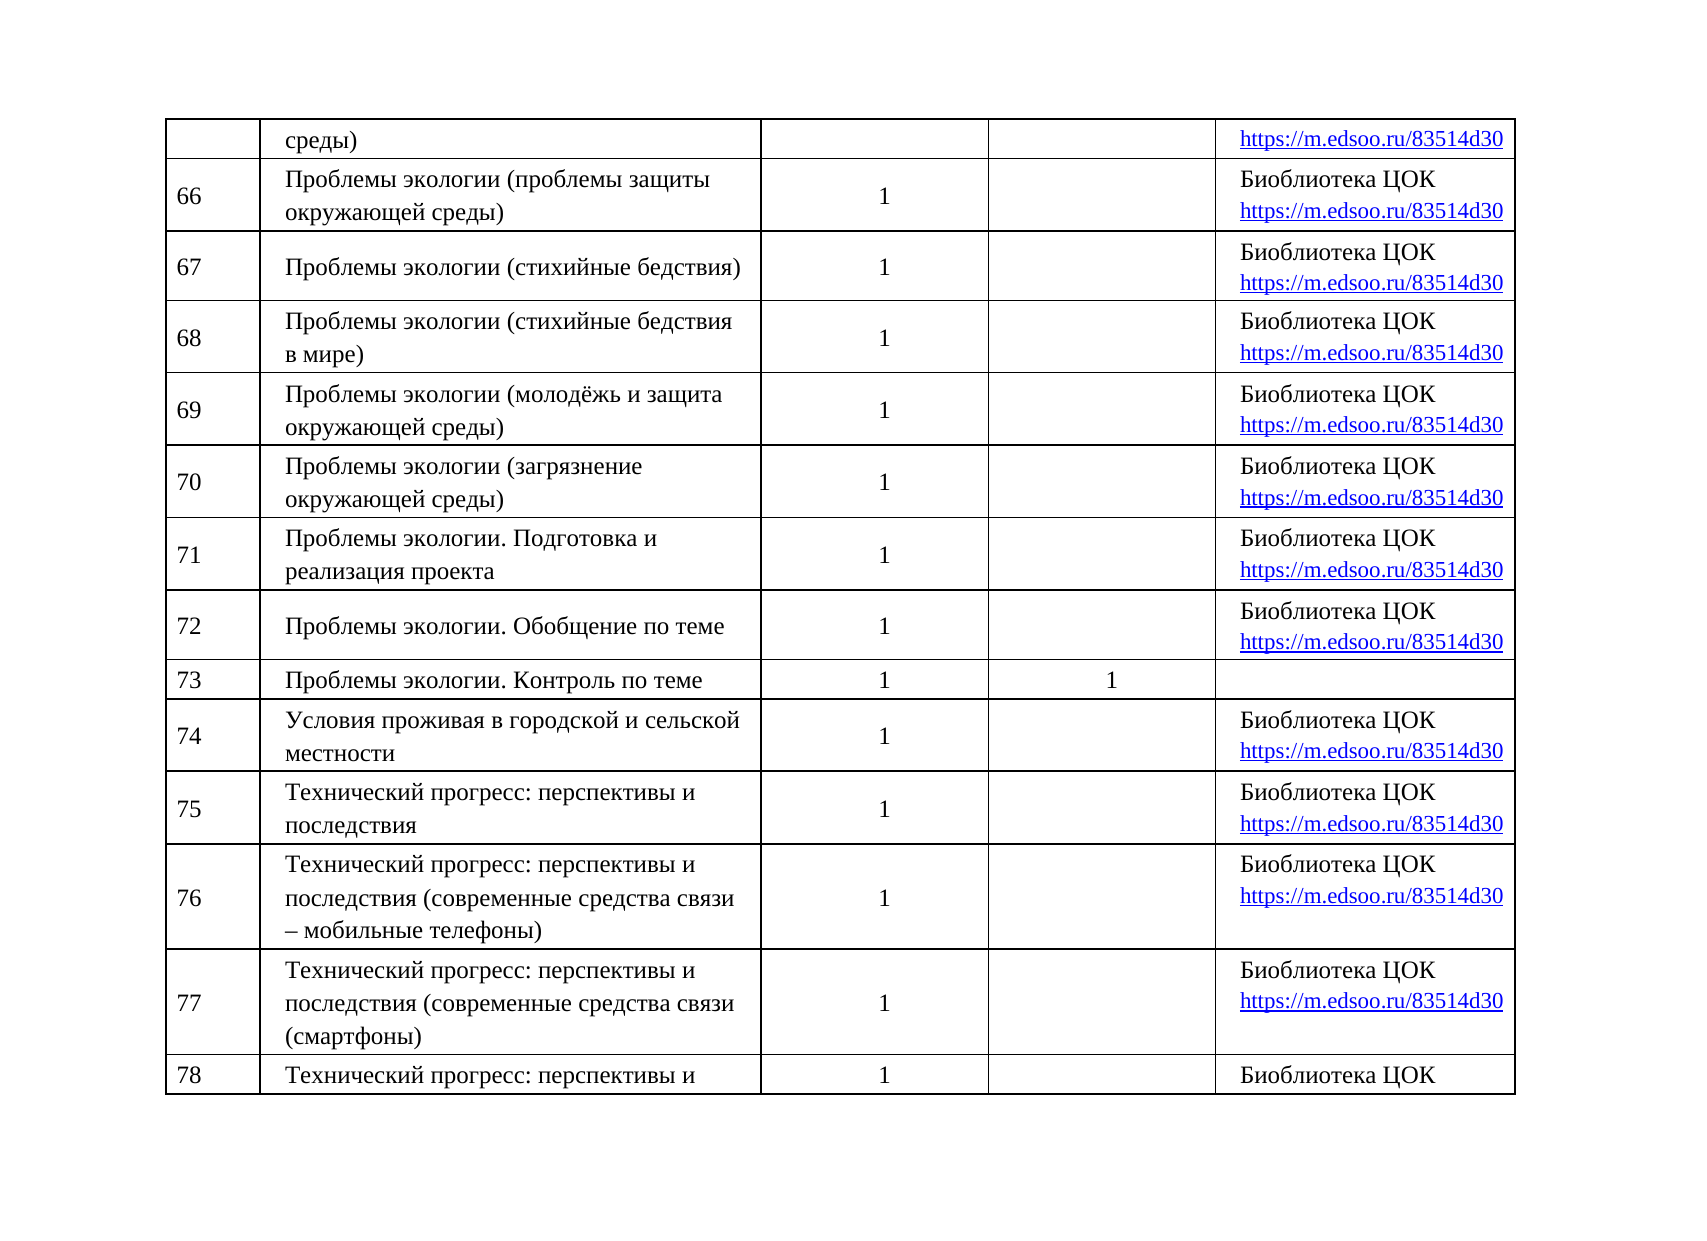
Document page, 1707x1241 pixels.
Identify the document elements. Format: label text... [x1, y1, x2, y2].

table_cell [989, 950, 1215, 1054]
table_cell Технический прогресс: перспективы и последствия [261, 772, 760, 843]
table_cell Биоблиотека ЦОК https://m.edsoo.ru/83514d30 [1216, 373, 1514, 444]
table_cell 1 [762, 1055, 988, 1093]
table_cell 73 [167, 660, 259, 698]
table_cell 77 [167, 950, 259, 1054]
table_cell 1 [989, 660, 1215, 698]
table_cell 68 [167, 301, 259, 372]
table_cell Проблемы экологии (проблемы защиты окружающей среды) [261, 159, 760, 230]
table_cell 76 [167, 845, 259, 948]
table_cell [989, 301, 1215, 372]
table_cell 1 [762, 159, 988, 230]
table_cell Проблемы экологии. Обобщение по теме [261, 591, 760, 659]
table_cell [1216, 950, 1514, 1054]
table_cell 1 [762, 446, 988, 517]
table_cell [989, 446, 1215, 517]
table_cell Проблемы экологии (стихийные бедствия в мире) [261, 301, 760, 372]
table_cell 1 [762, 845, 988, 948]
table_cell [989, 845, 1215, 948]
table_cell [989, 1055, 1215, 1093]
table_cell 69 [167, 373, 259, 444]
table_cell Технический прогресс: перспективы и последствия (cовременные средства связи – мобильные телефоны) [261, 845, 760, 948]
table_cell Проблемы экологии. Контроль по теме [261, 660, 760, 698]
table_cell 70 [167, 446, 259, 517]
table_cell [989, 232, 1215, 299]
table_cell Технический прогресс: перспективы и последствия (современные средства связи (смартфоны) [261, 950, 760, 1054]
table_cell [261, 120, 760, 157]
table_cell 72 [167, 591, 259, 659]
table_cell Биоблиотека ЦОК https://m.edsoo.ru/83514d30 [1216, 518, 1514, 589]
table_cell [261, 1055, 760, 1093]
table_cell Биоблиотека ЦОК https://m.edsoo.ru/83514d30 [1216, 446, 1514, 517]
table_cell Проблемы экологии (cтихийные бедствия) [261, 232, 760, 299]
table_cell Проблемы экологии. Подготовка и реализация проекта [261, 518, 760, 589]
table_cell 1 [762, 700, 988, 770]
table_cell Проблемы экологии (загрязнение окружающей среды) [261, 446, 760, 517]
table_cell 65 [167, 120, 259, 157]
table_cell 67 [167, 232, 259, 299]
table_cell Биоблиотека ЦОК https://m.edsoo.ru/83514d30 [1216, 845, 1514, 948]
table_cell [989, 591, 1215, 659]
table_cell Условия проживая в городской и сельской местности [261, 700, 760, 770]
table_cell [989, 159, 1215, 230]
table_cell Биоблиотека ЦОК https://m.edsoo.ru/83514d30 [1216, 700, 1514, 770]
table_cell 1 [762, 591, 988, 659]
table_cell 1 [762, 518, 988, 589]
table_cell Биоблиотека ЦОК https://m.edsoo.ru/83514d30 [1216, 591, 1514, 659]
table_cell 75 [167, 772, 259, 843]
table_cell 78 [167, 1055, 259, 1093]
table_cell 1 [762, 301, 988, 372]
table_cell [989, 772, 1215, 843]
table_cell 1 [762, 772, 988, 843]
table_cell 1 [762, 950, 988, 1054]
table_cell 71 [167, 518, 259, 589]
table_cell [989, 120, 1215, 157]
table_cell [1216, 1055, 1514, 1093]
table_cell [989, 700, 1215, 770]
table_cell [1216, 159, 1514, 230]
table_cell 1 [762, 120, 988, 157]
table_cell 66 [167, 159, 259, 230]
table_cell Биоблиотека ЦОК https://m.edsoo.ru/83514d30 [1216, 232, 1514, 299]
table_cell Проблемы экологии (молодёжь и защита окружающей среды) [261, 373, 760, 444]
table_cell 1 [762, 660, 988, 698]
table_cell Биоблиотека ЦОК https://m.edsoo.ru/83514d30 [1216, 301, 1514, 372]
table_cell [1216, 660, 1514, 698]
table_cell 1 [762, 373, 988, 444]
table_cell [989, 518, 1215, 589]
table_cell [1216, 120, 1514, 157]
table_cell 74 [167, 700, 259, 770]
table_cell 1 [762, 232, 988, 299]
table_cell Биоблиотека ЦОК https://m.edsoo.ru/83514d30 [1216, 772, 1514, 843]
table_cell [989, 373, 1215, 444]
